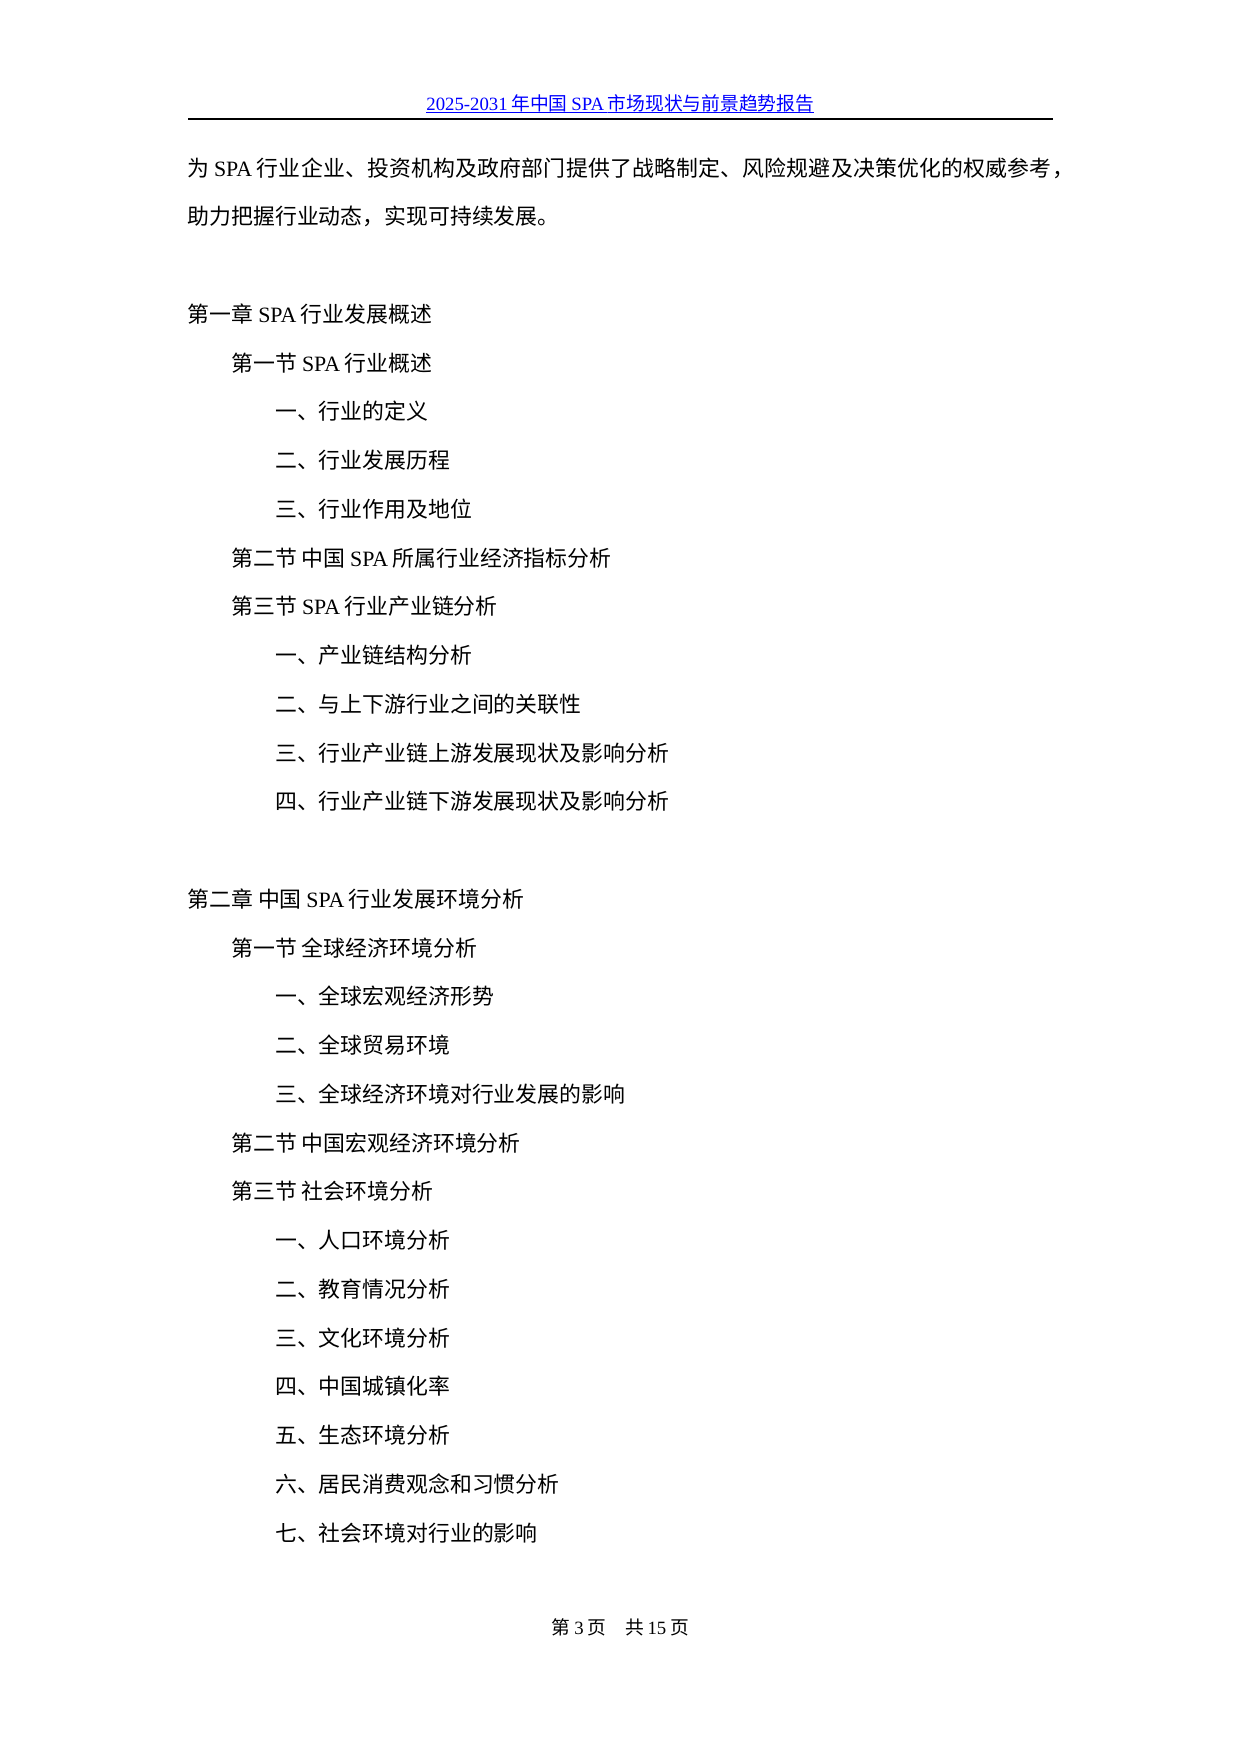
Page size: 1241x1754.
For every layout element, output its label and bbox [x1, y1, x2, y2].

text [187, 150, 1053, 1548]
